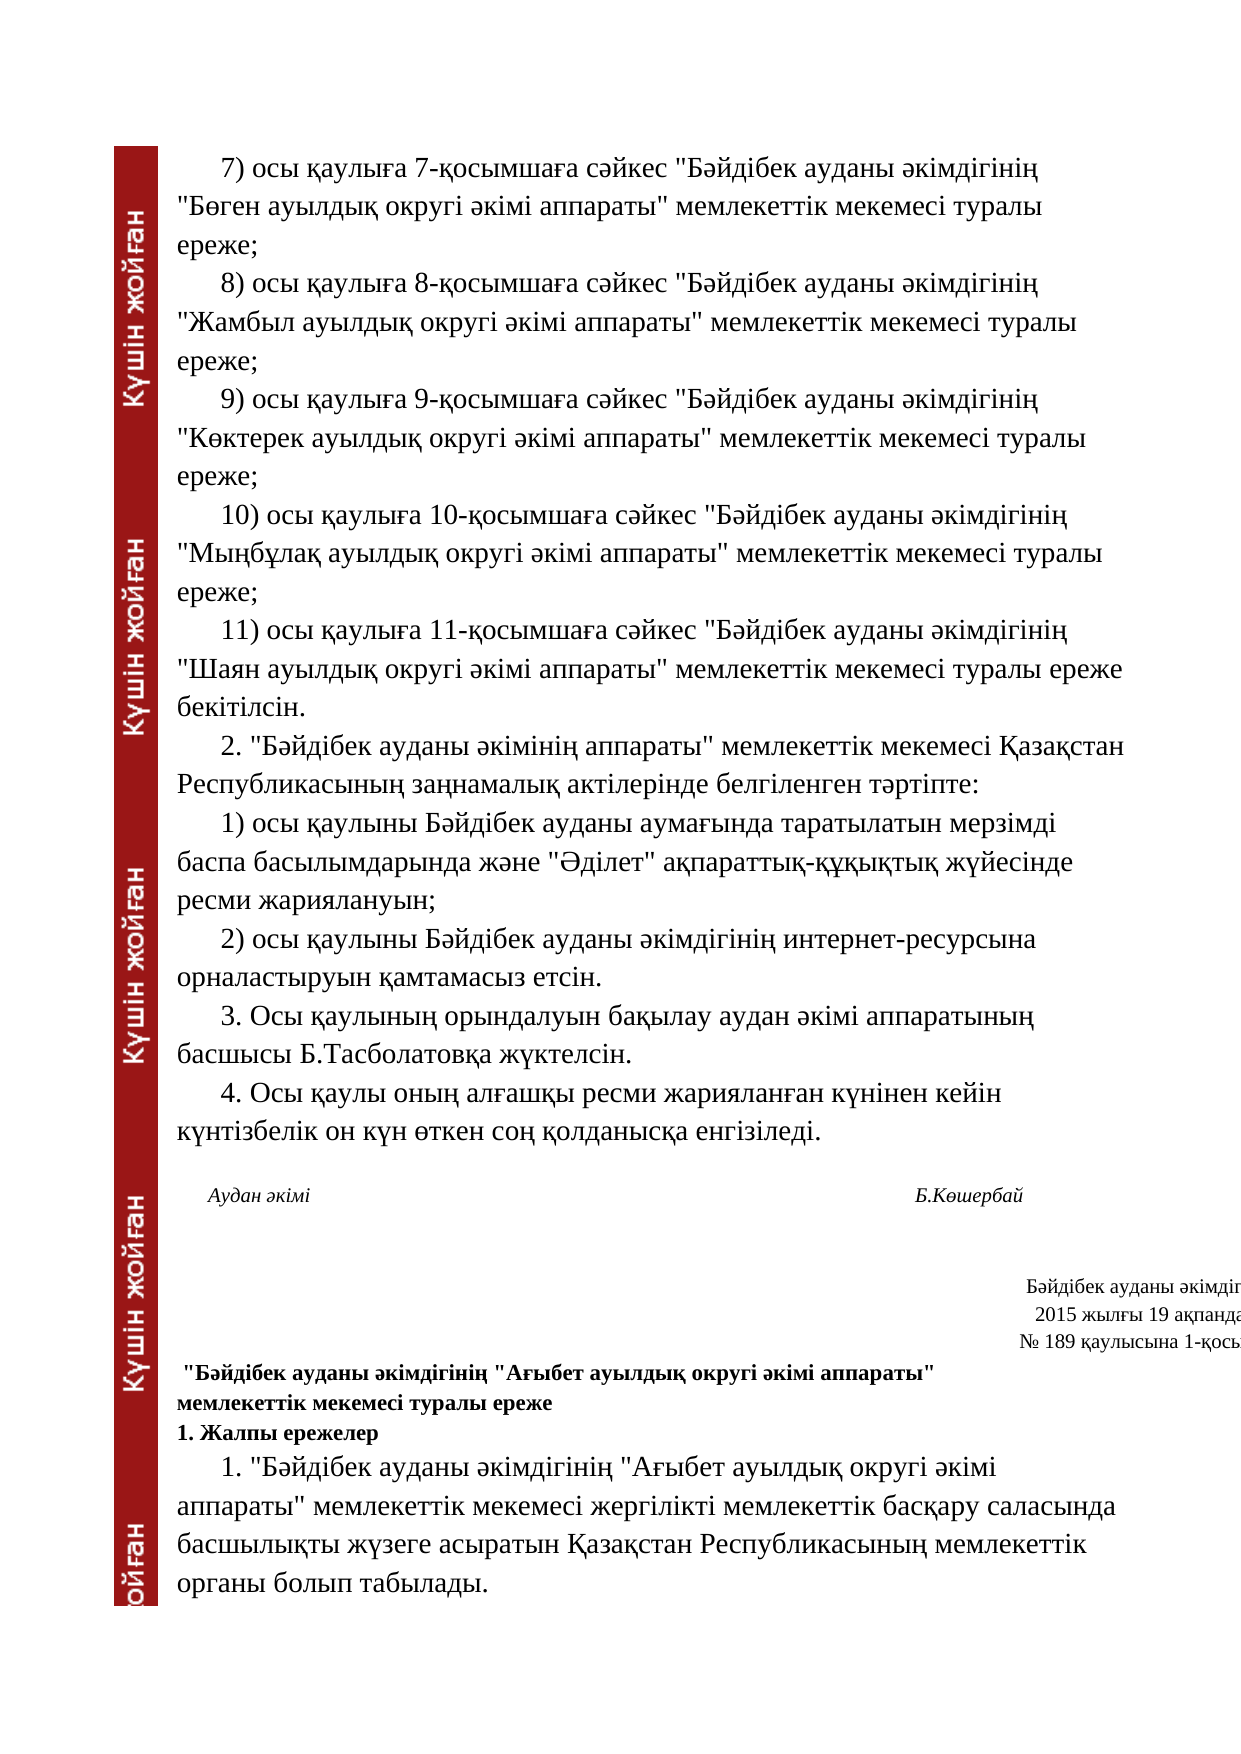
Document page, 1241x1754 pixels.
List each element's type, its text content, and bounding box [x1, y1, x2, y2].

table_header Аудан әкімі [101, 1181, 913, 1212]
picture [114, 146, 158, 150]
picture [114, 1599, 158, 1606]
picture [114, 1212, 158, 1273]
table_header Бәйдібек ауданы әкімдігінің 2015 жылғы 19 ақпандағы № 189 қаулысына 1-қосымша [912, 1273, 1240, 1359]
picture [114, 1177, 158, 1181]
table_header [101, 1273, 912, 1359]
text "Бәйдібек ауданы әкімдігінің "Ағыбет ауылдық округі әкімі аппараты" мемлекеттік мекемесі туралы ереже 1. Жалпы ережелер [112, 1359, 1128, 1446]
table_header Б.Көшербай [913, 1181, 1240, 1212]
